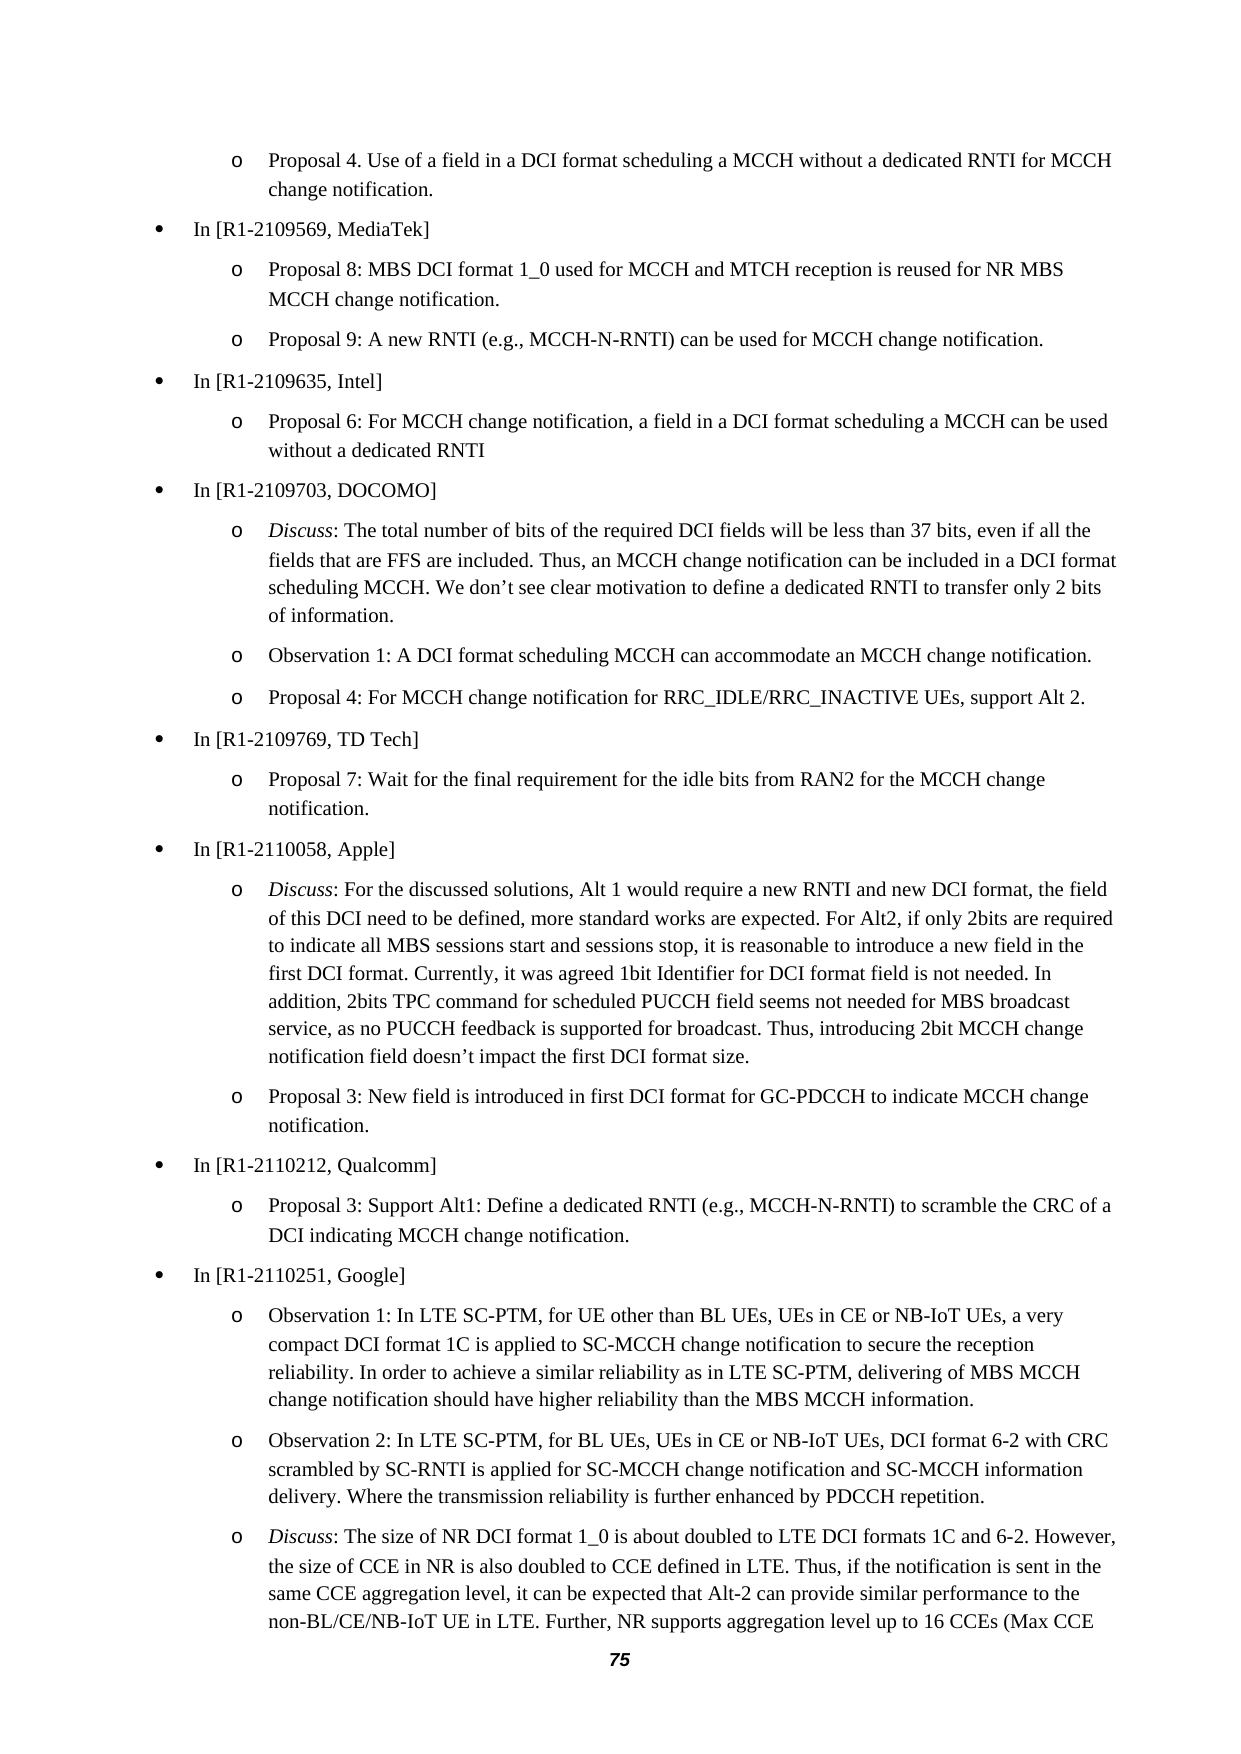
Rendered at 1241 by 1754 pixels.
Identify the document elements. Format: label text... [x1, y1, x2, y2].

list In [R1-2110212, Qualcomm] [156, 1153, 1122, 1177]
list Proposal 8: MBS DCI format 1_0 used for MCCH and MTCH reception is reused for NR MBS MCCH change notification. [231, 257, 1122, 311]
list Proposal 9: A new RNTI (e.g., MCCH-N-RNTI) can be used for MCCH change notification. [231, 327, 1122, 352]
list Observation 2: In LTE SC-PTM, for BL UEs, UEs in CE or NB-IoT UEs, DCI format 6-2 with CRC scrambled by SC-RNTI is applied for SC-MCCH change notification and SC-MCCH information delivery. Where the transmission reliability is further enhanced by PDCCH repetition. [231, 1427, 1122, 1508]
list In [R1-2109703, DOCOMO] [156, 478, 1122, 502]
list Proposal 4. Use of a field in a DCI format scheduling a MCCH without a dedicated RNTI for MCCH change notification. [231, 148, 1122, 201]
list Observation 1: A DCI format scheduling MCCH can accommodate an MCCH change notification. [231, 643, 1122, 668]
list Discuss: The total number of bits of the required DCI fields will be less than 37 bits, even if all the fields that are FFS are included. Thus, an MCCH change notification can be included in a DCI format scheduling MCCH. We don’t see clear motivation to define a dedicated RNTI to transfer only 2 bits of information. [231, 518, 1122, 627]
list Proposal 7: Wait for the final requirement for the idle bits from RAN2 for the MCCH change notification. [231, 767, 1122, 820]
list Observation 1: In LTE SC-PTM, for UE other than BL UEs, UEs in CE or NB-IoT UEs, a very compact DCI format 1C is applied to SC-MCCH change notification to secure the reception reliability. In order to achieve a similar reliability as in LTE SC-PTM, delivering of MBS MCCH change notification should have higher reliability than the MBS MCCH information. [231, 1303, 1122, 1411]
list In [R1-2109635, Intel] [156, 369, 1122, 393]
list Proposal 4: For MCCH change notification for RRC_IDLE/RRC_INACTIVE UEs, support Alt 2. [231, 685, 1122, 711]
list In [R1-2109769, TD Tech] [156, 727, 1122, 751]
list Proposal 3: Support Alt1: Define a dedicated RNTI (e.g., MCCH-N-RNTI) to scramble the CRC of a DCI indicating MCCH change notification. [231, 1193, 1122, 1247]
list Discuss: For the discussed solutions, Alt 1 would require a new RNTI and new DCI format, the field of this DCI need to be defined, more standard works are expected. For Alt2, if only 2bits are required to indicate all MBS sessions start and sessions stop, it is reasonable to introduce a new field in the first DCI format. Currently, it was agreed 1bit Identifier for DCI format field is not needed. In addition, 2bits TPC command for scheduled PUCCH field seems not needed for MBS broadcast service, as no PUCCH feedback is supported for broadcast. Thus, introducing 2bit MCCH change notification field doesn’t impact the first DCI format size. [231, 877, 1122, 1068]
list In [R1-2109569, MediaTek] [156, 217, 1122, 241]
list In [R1-2110058, Apple] [156, 836, 1122, 861]
list In [R1-2110251, Google] [156, 1263, 1122, 1287]
list Proposal 6: For MCCH change notification, a field in a DCI format scheduling a MCCH can be used without a dedicated RNTI [231, 409, 1122, 462]
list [231, 1524, 1122, 1633]
list Proposal 3: New field is introduced in first DCI format for GC-PDCCH to indicate MCCH change notification. [231, 1084, 1122, 1137]
